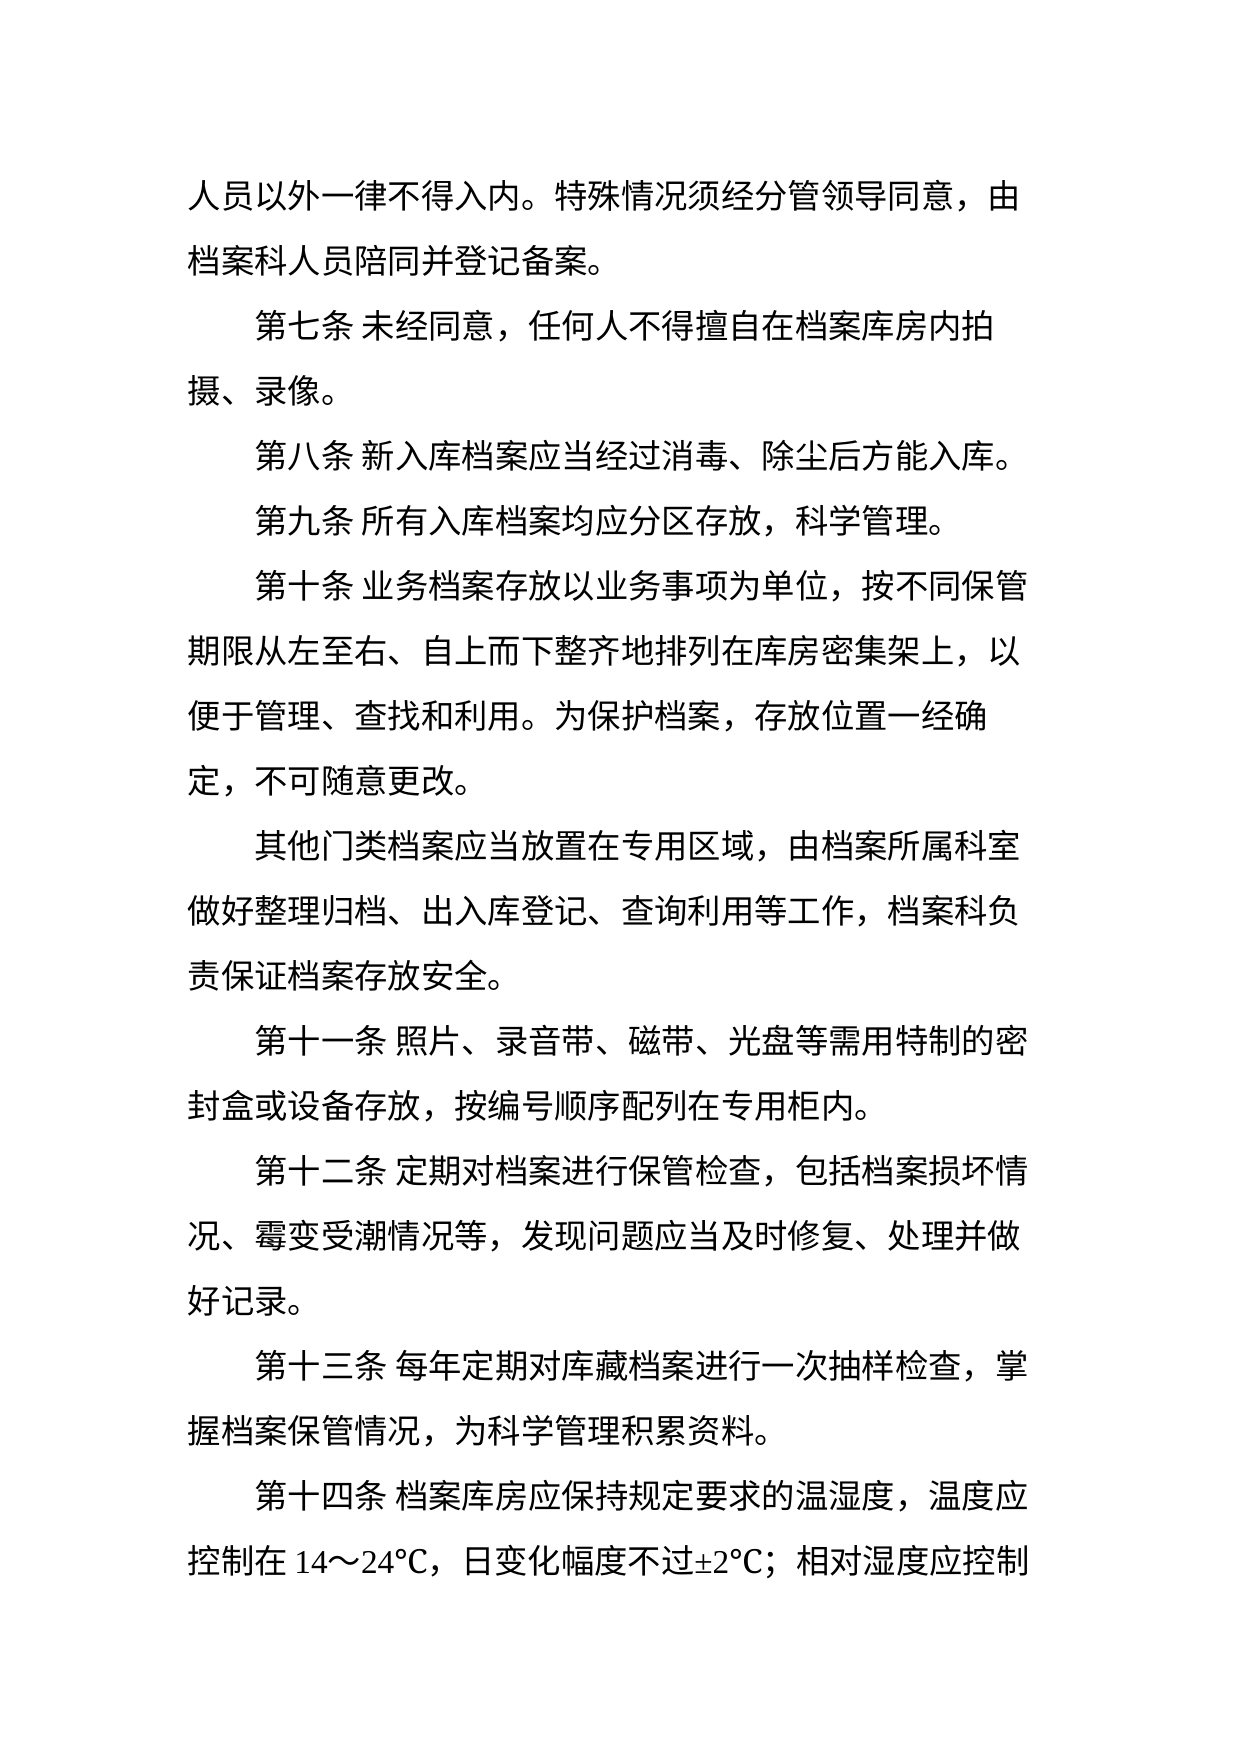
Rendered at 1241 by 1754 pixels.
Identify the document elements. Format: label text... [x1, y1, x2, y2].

list 新入库档案应当经过消毒、除尘后方能入库。 [187, 422, 1053, 487]
list 其他门类档案应当放置在专用区域，由档案所属科室做好整理归档、出入库登记、查询利用等工作，档案科负责保证档案存放安全。 [187, 812, 1053, 1007]
list 照片、录音带、磁带、光盘等需用特制的密封盒或设备存放，按编号顺序配列在专用柜内。 [187, 1007, 1053, 1137]
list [187, 1462, 1053, 1592]
list 未经同意，任何人不得擅自在档案库房内拍摄、录像。 [187, 292, 1053, 422]
list 每年定期对库藏档案进行一次抽样检查，掌握档案保管情况，为科学管理积累资料。 [187, 1332, 1053, 1462]
list 业务档案存放以业务事项为单位，按不同保管期限从左至右、自上而下整齐地排列在库房密集架上，以便于管理、查找和利用。为保护档案，存放位置一经确定，不可随意更改。 [187, 552, 1053, 812]
list 定期对档案进行保管检查，包括档案损坏情况、霉变受潮情况等，发现问题应当及时修复、处理并做好记录。 [187, 1137, 1053, 1332]
list 所有入库档案均应分区存放，科学管理。 [187, 487, 1053, 552]
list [187, 162, 1053, 292]
